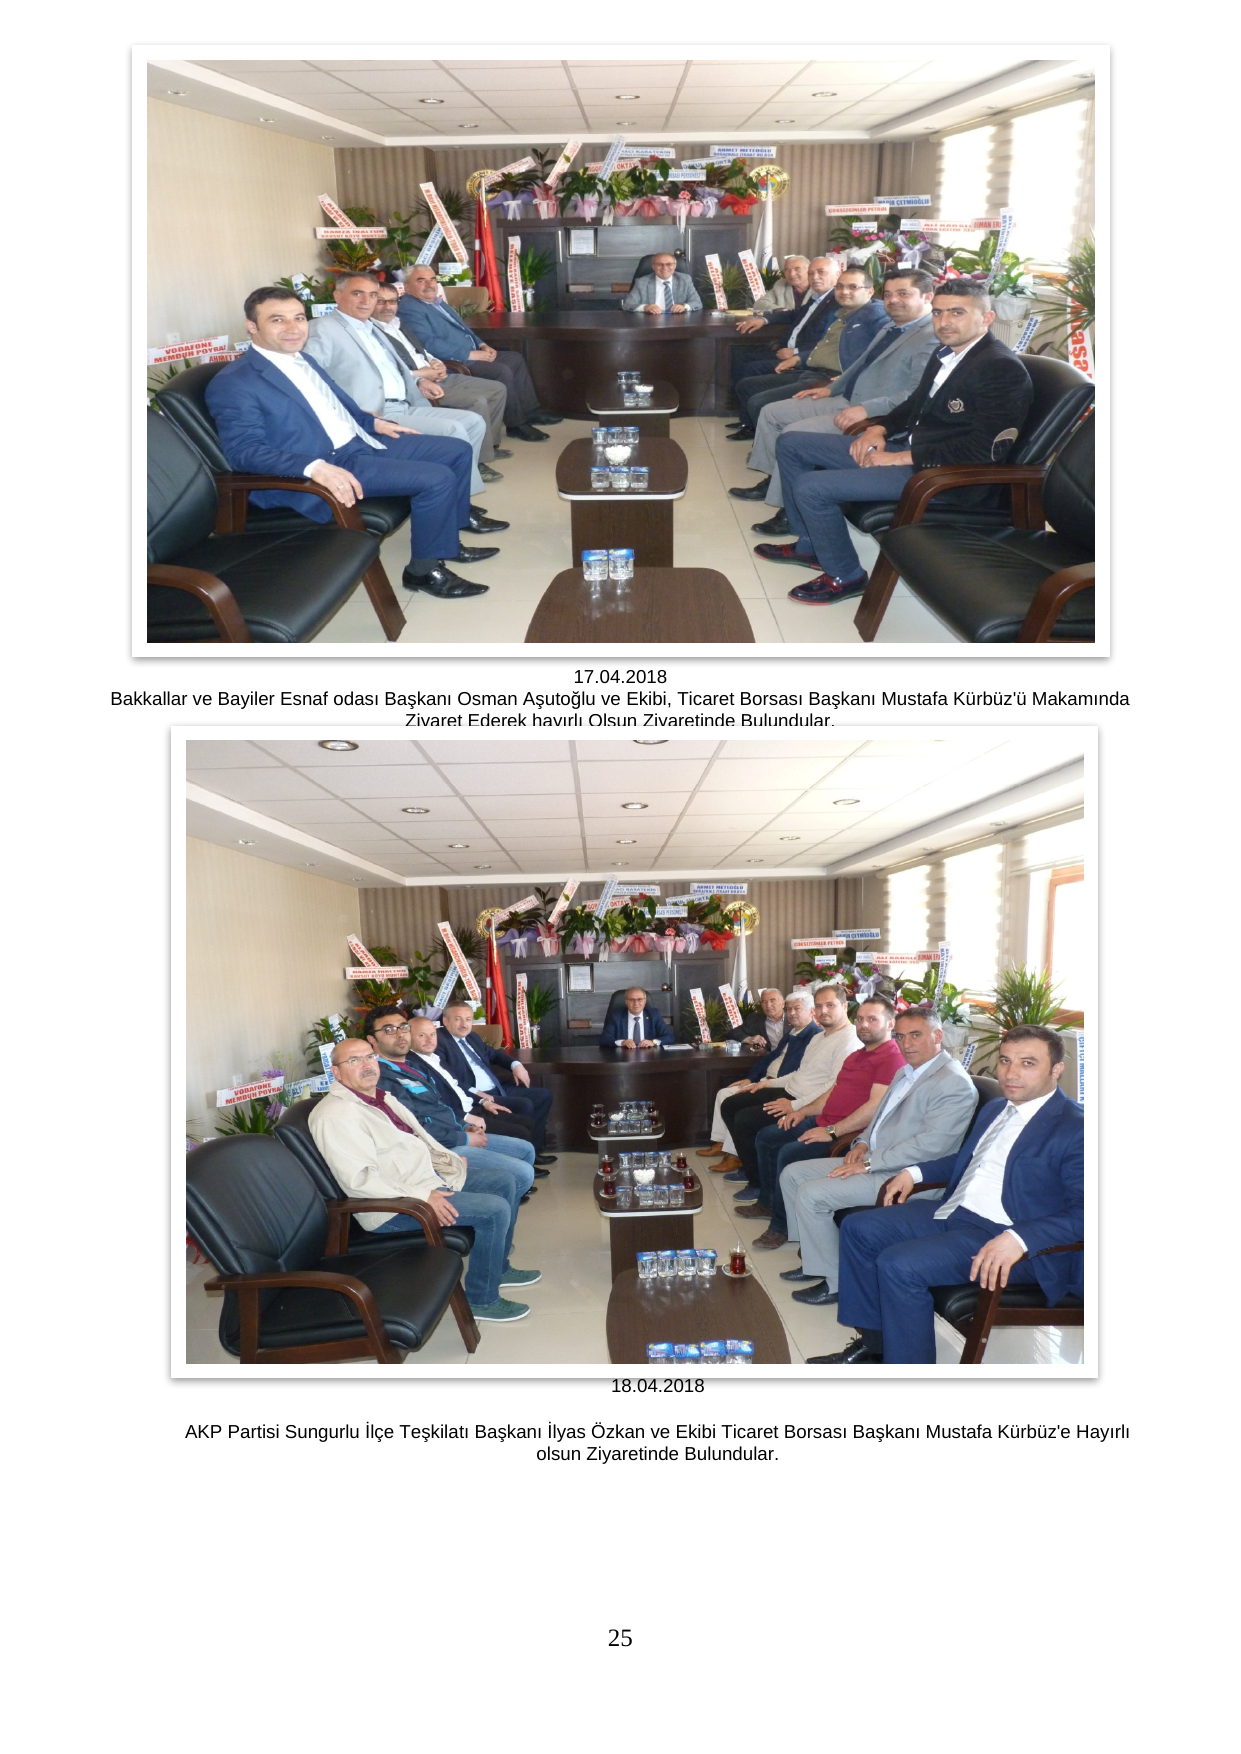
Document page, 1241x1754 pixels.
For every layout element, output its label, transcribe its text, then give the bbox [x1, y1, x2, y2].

text 17.04.2018 [89, 666, 1152, 688]
text Bakkallar ve Bayiler Esnaf odası Başkanı Osman Aşutoğlu ve Ekibi, Ticaret Borsası Başkanı Mustafa Kürbüz'ü Makamında Ziyaret Ederek hayırlı Olsun Ziyaretinde Bulundular. [835, 688, 1152, 731]
text Bakkallar ve Bayiler Esnaf odası Başkanı Osman Aşutoğlu ve Ekibi, Ticaret Borsası Başkanı Mustafa Kürbüz'ü Makamında Ziyaret Ederek hayırlı Olsun Ziyaretinde Bulundular. [89, 688, 405, 731]
picture [186, 740, 1084, 1364]
picture [147, 60, 1095, 643]
text AKP Partisi Sungurlu İlçe Teşkilatı Başkanı İlyas Özkan ve Ekibi Ticaret Borsası Başkanı Mustafa Kürbüz'e Hayırlı olsun Ziyaretinde Bulundular. [779, 1421, 1152, 1464]
text AKP Partisi Sungurlu İlçe Teşkilatı Başkanı İlyas Özkan ve Ekibi Ticaret Borsası Başkanı Mustafa Kürbüz'e Hayırlı olsun Ziyaretinde Bulundular. [164, 1421, 536, 1464]
text 18.04.2018 [164, 1375, 1152, 1396]
